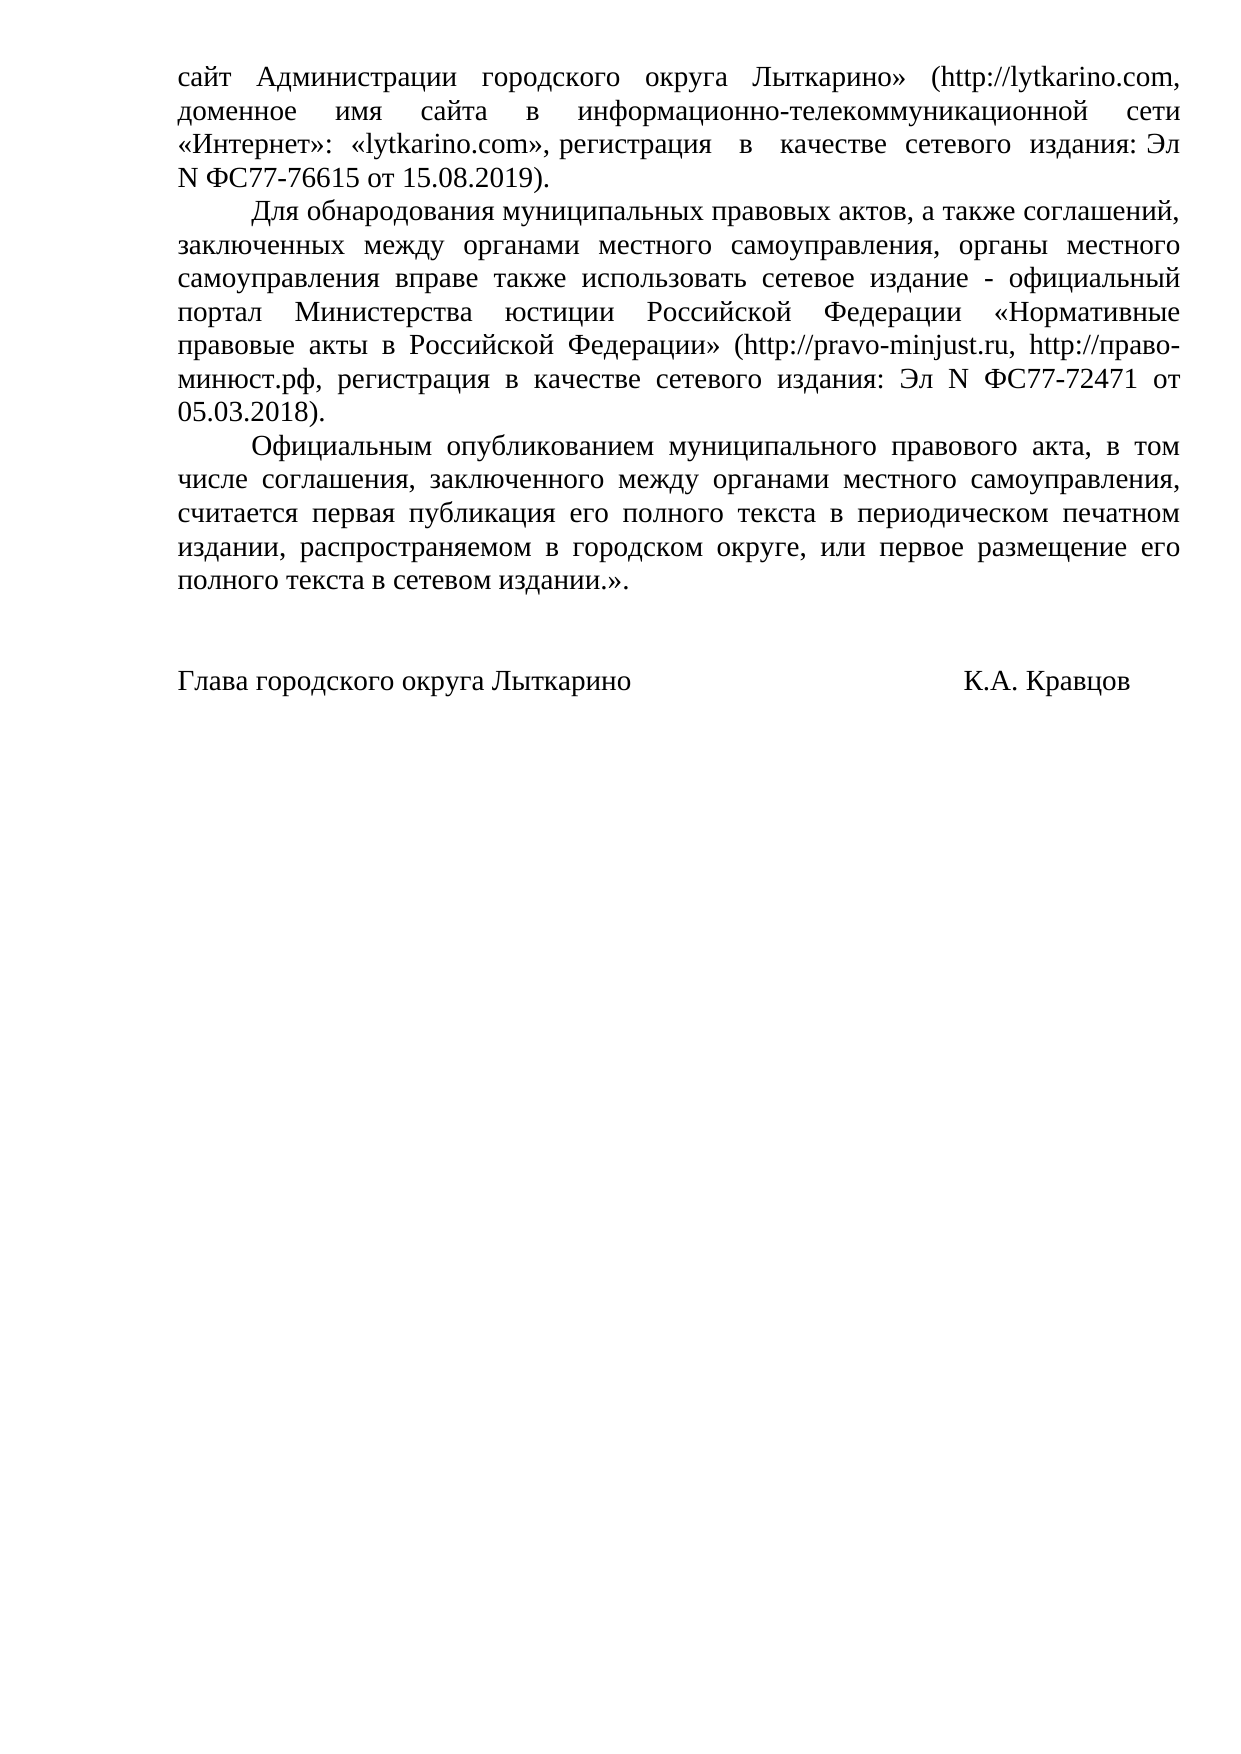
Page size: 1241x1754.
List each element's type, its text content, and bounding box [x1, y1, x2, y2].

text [177, 59, 1181, 193]
text Официальным опубликованием муниципального правового акта, в том числе соглашения, заключенного между органами местного самоуправления, считается первая публикация его полного текста в периодическом печатном издании, распространяемом в городском округе, или первое размещение его полного текста в сетевом издании.». [177, 428, 1181, 596]
text Для обнародования муниципальных правовых актов, а также соглашений, заключенных между органами местного самоуправления, органы местного самоуправления вправе также использовать сетевое издание - официальный портал Министерства юстиции Российской Федерации «Нормативные правовые акты в Российской Федерации» (http://pravo-minjust.ru, http://право-минюст.рф, регистрация в качестве сетевого издания: Эл N ФС77-72471 от 05.03.2018). [177, 193, 1181, 428]
text Глава городского округа Лыткарино К.А. Кравцов [177, 663, 1181, 696]
